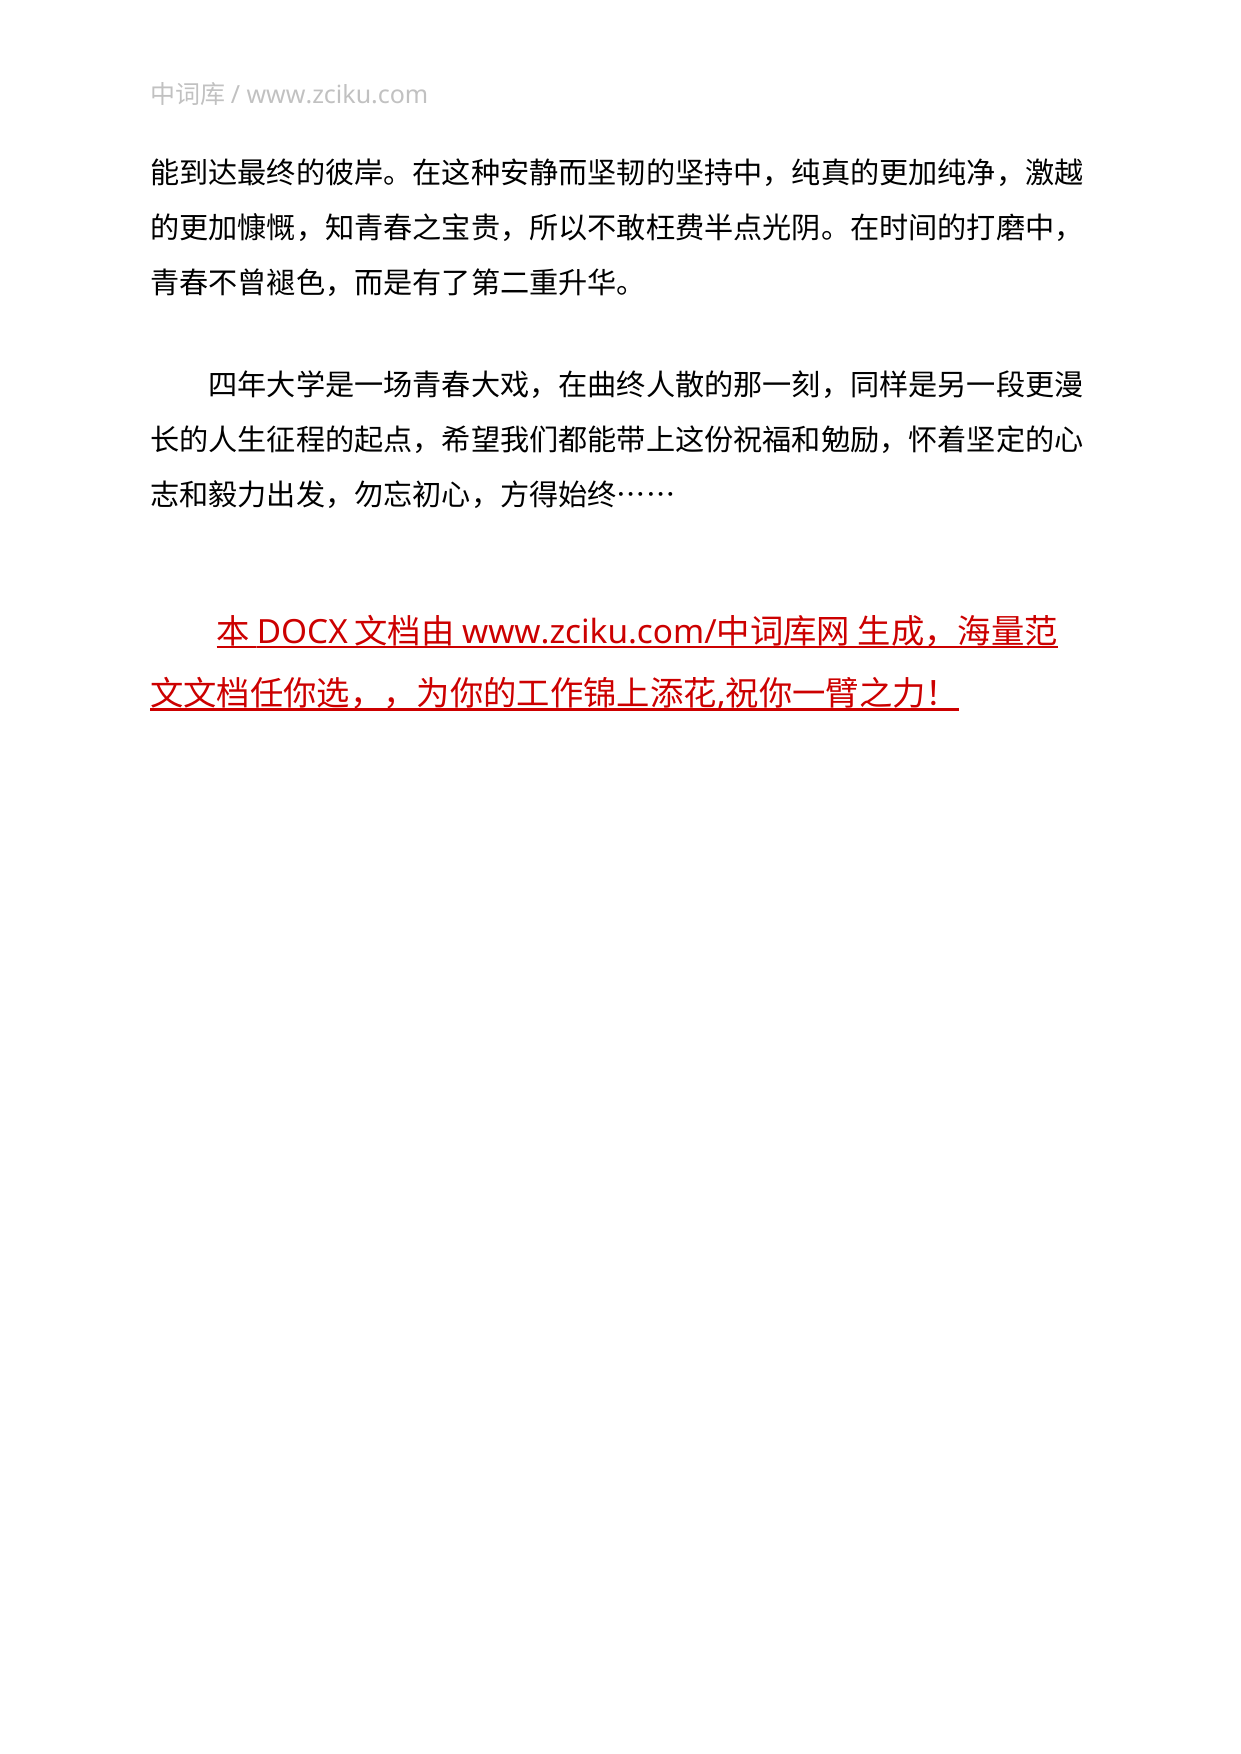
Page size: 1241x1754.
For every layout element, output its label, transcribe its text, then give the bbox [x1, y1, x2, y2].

text 四年大学是一场青春大戏，在曲终人散的那一刻，同样是另一段更漫长的人生征程的起点，希望我们都能带上这份祝福和勉励，怀着坚定的心志和毅力出发，勿忘初心，方得始终…… [150, 362, 1090, 514]
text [150, 150, 1090, 302]
text 本DOCX文档由 www.zciku.com/中词库网 生成，海量范文文档任你选，，为你的工作锦上添花,祝你一臂之力！ [150, 604, 1090, 716]
